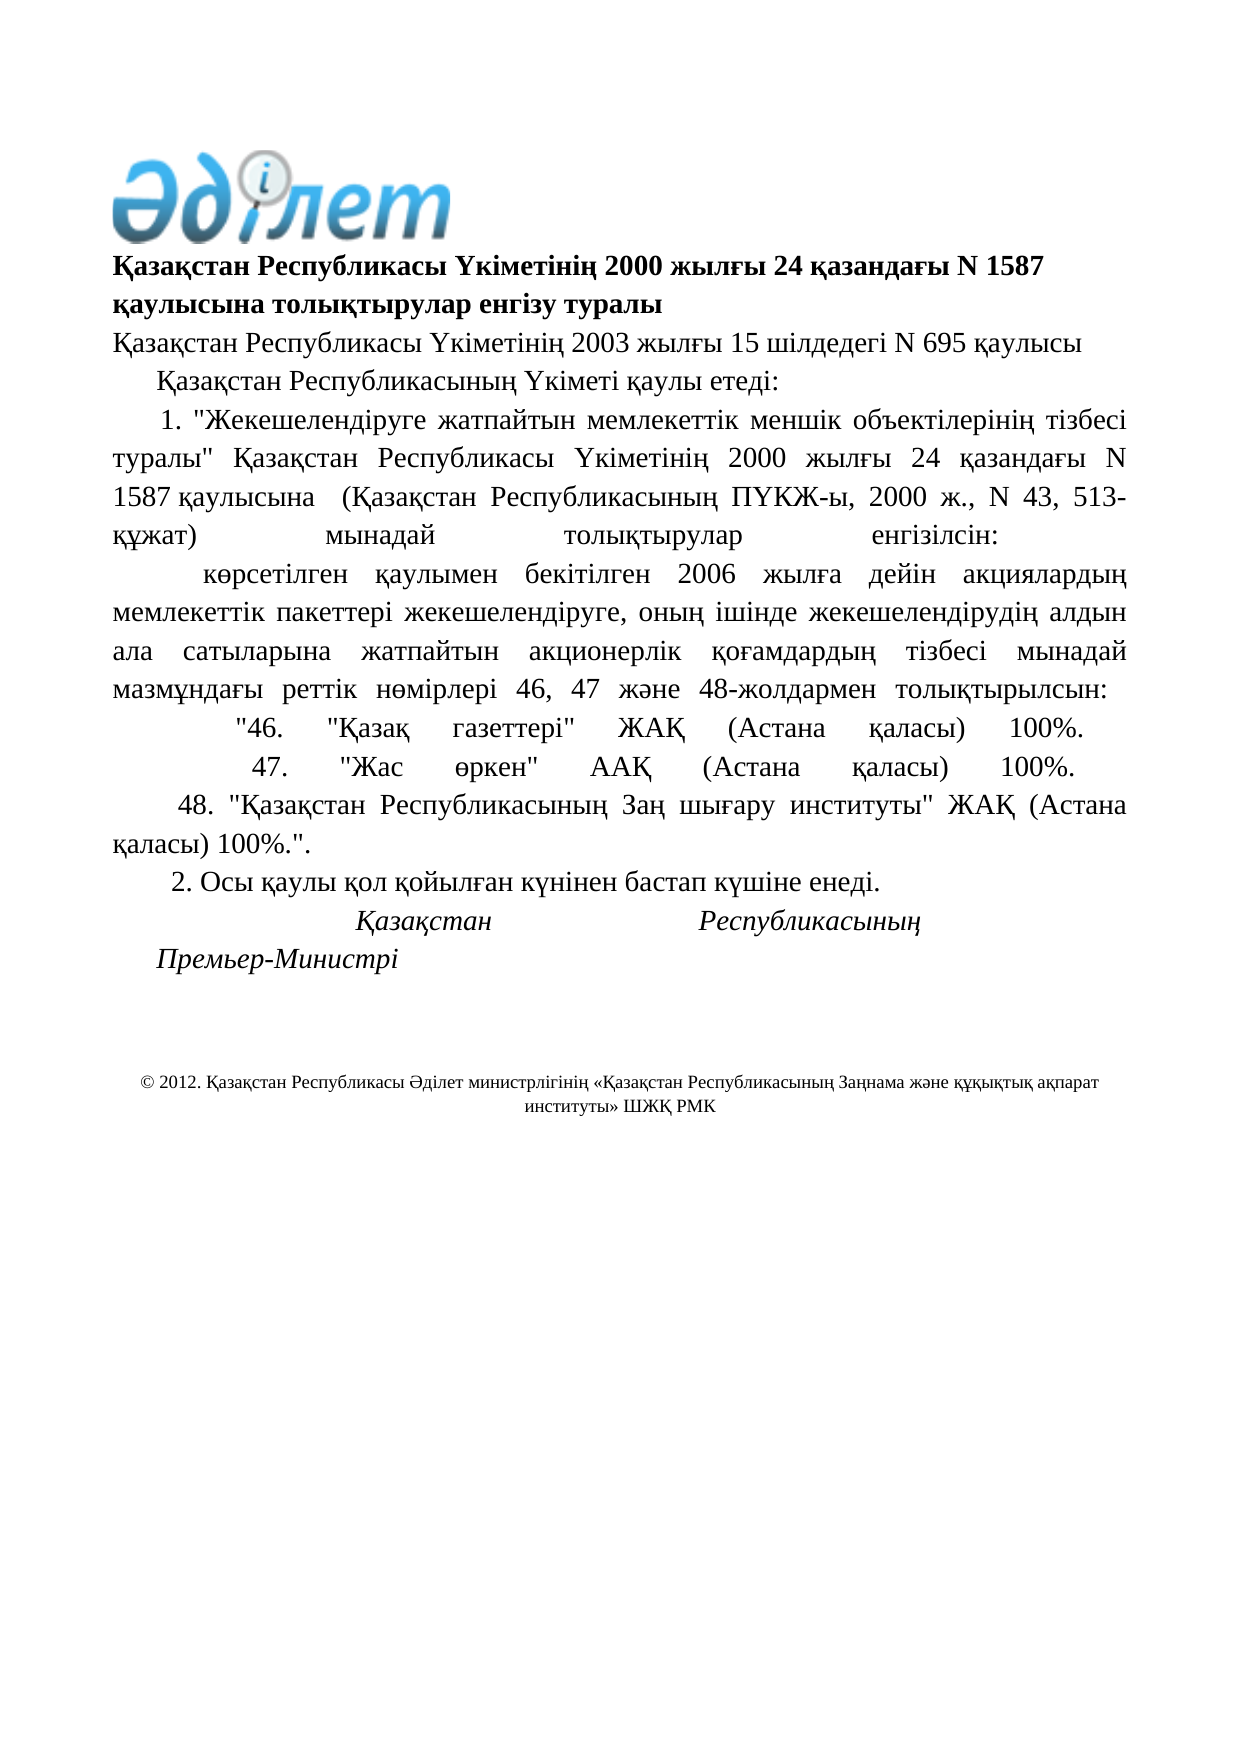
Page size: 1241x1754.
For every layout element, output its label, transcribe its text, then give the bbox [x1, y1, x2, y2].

text © 2012. Қазақстан Республикасы Әділет министрлігінің «Қазақстан Республикасының Заңнама және құқықтық ақпарат институты» ШЖҚ РМК [112, 1071, 1128, 1117]
text Қазақстан Республикасының Премьер-Министрі [112, 903, 1128, 975]
text Қазақстан Республикасы Үкіметінің 2003 жылғы 15 шілдедегі N 695 қаулысы [112, 325, 1128, 358]
text Қазақстан Республикасы Үкіметінің 2000 жылғы 24 қазандағы N 1587 қаулысына толықтырулар енгізу туралы [112, 248, 1128, 320]
picture [112, 150, 451, 244]
text 1. "Жекешелендіруге жатпайтын мемлекеттік меншік объектілерінің тізбесі туралы" Қазақстан Республикасы Үкіметінің 2000 жылғы 24 қазандағы N 1587 қаулысына (Қазақстан Республикасының ПҮКЖ-ы, 2000 ж., N 43, 513-құжат) мынадай толықтырулар енгізілсін: көрсетілген қаулымен бекітілген 2006 жылға дейін акциялардың мемлекеттік пакеттері жекешелендіруге, оның ішінде жекешелендірудің алдын ала сатыларына жатпайтын акционерлік қоғамдардың тізбесі мынадай мазмұндағы реттік нөмірлері 46, 47 және 48-жолдармен толықтырылсын: "46. "Қазақ газеттері" ЖАҚ (Астана қаласы) 100%. 47. "Жас өркен" ААҚ (Астана қаласы) 100%. 48. "Қазақстан Республикасының Заң шығару институты" ЖАҚ (Астана қаласы) 100%.". [112, 402, 1128, 859]
text Қазақстан Республикасының Үкіметі қаулы етеді: [112, 363, 1128, 397]
text 2. Осы қаулы қол қойылған күнінен бастап күшіне енеді. [112, 864, 1128, 898]
